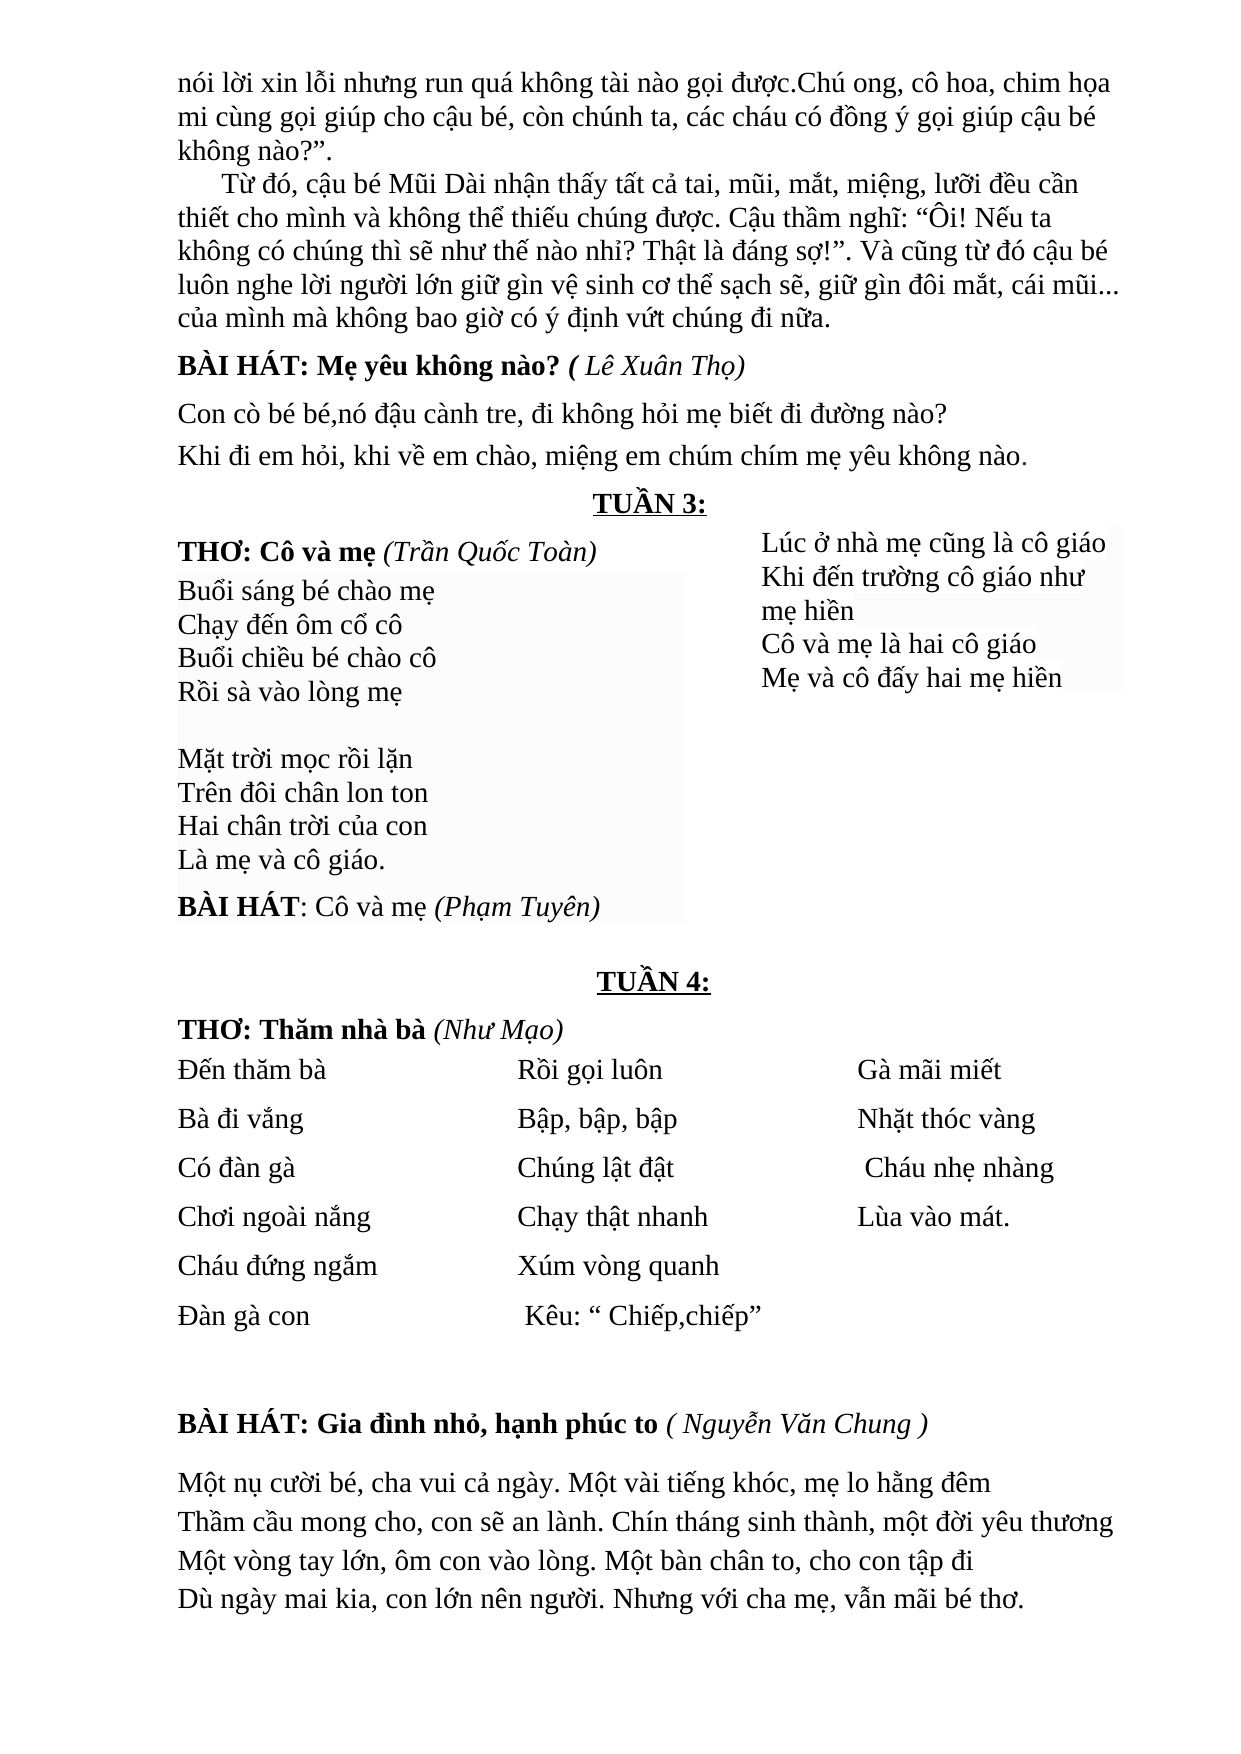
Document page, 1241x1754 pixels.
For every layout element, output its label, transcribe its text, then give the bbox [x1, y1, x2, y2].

text Chúng lật đật [517, 1150, 782, 1184]
text Bà đi vắng [177, 1101, 442, 1134]
text TUẦN 3: [177, 478, 1122, 519]
text Xúm vòng quanh [517, 1248, 782, 1282]
text Nhặt thóc vàng [857, 1101, 1122, 1134]
text Cháu nhẹ nhàng [857, 1150, 1122, 1184]
text Đàn gà con [177, 1298, 442, 1331]
text Có đàn gà [177, 1150, 442, 1184]
text Chạy thật nhanh [517, 1199, 782, 1233]
text Bập, bập, bập [517, 1101, 782, 1134]
text THƠ: Thăm nhà bà (Như Mạo) [177, 1004, 1122, 1046]
text TUẦN 4: [177, 956, 1122, 998]
text Chơi ngoài nắng [177, 1199, 442, 1233]
text Con cò bé bé,nó đậu cành tre, đi không hỏi mẹ biết đi đường nào? Khi đi em hỏi, khi về em chào, miệng em chúm chím mẹ yêu không nào. [177, 388, 1122, 471]
text BÀI HÁT: Cô và mẹ (Phạm Tuyên) [177, 889, 686, 923]
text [177, 1466, 1122, 1615]
text Cháu đứng ngắm [177, 1248, 442, 1282]
text Đến thăm bà [177, 1052, 442, 1085]
text BÀI HÁT: Mẹ yêu không nào? ( Lê Xuân Thọ) [177, 340, 1122, 382]
text Lùa vào mát. [857, 1199, 1122, 1233]
text Gà mãi miết [857, 1052, 1122, 1085]
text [177, 66, 1122, 334]
text THƠ: Cô và mẹ (Trần Quốc Toàn) [177, 526, 686, 567]
text BÀI HÁT: Gia đình nhỏ, hạnh phúc to ( Nguyễn Văn Chung ) [177, 1406, 1122, 1440]
text Lúc ở nhà mẹ cũng là cô giáo Khi đến trường cô giáo như mẹ hiền Cô và mẹ là hai cô giáo Mẹ và cô đấy hai mẹ hiền [854, 526, 1122, 693]
text Kêu: “ Chiếp,chiếp” [517, 1298, 782, 1331]
text Buổi sáng bé chào mẹ Chạy đến ôm cổ cô Buổi chiều bé chào cô Rồi sà vào lòng mẹ Mặt trời mọc rồi lặn Trên đôi chân lon ton Hai chân trời của con Là mẹ và cô giáo. [177, 573, 686, 875]
text Rồi gọi luôn [517, 1052, 782, 1085]
